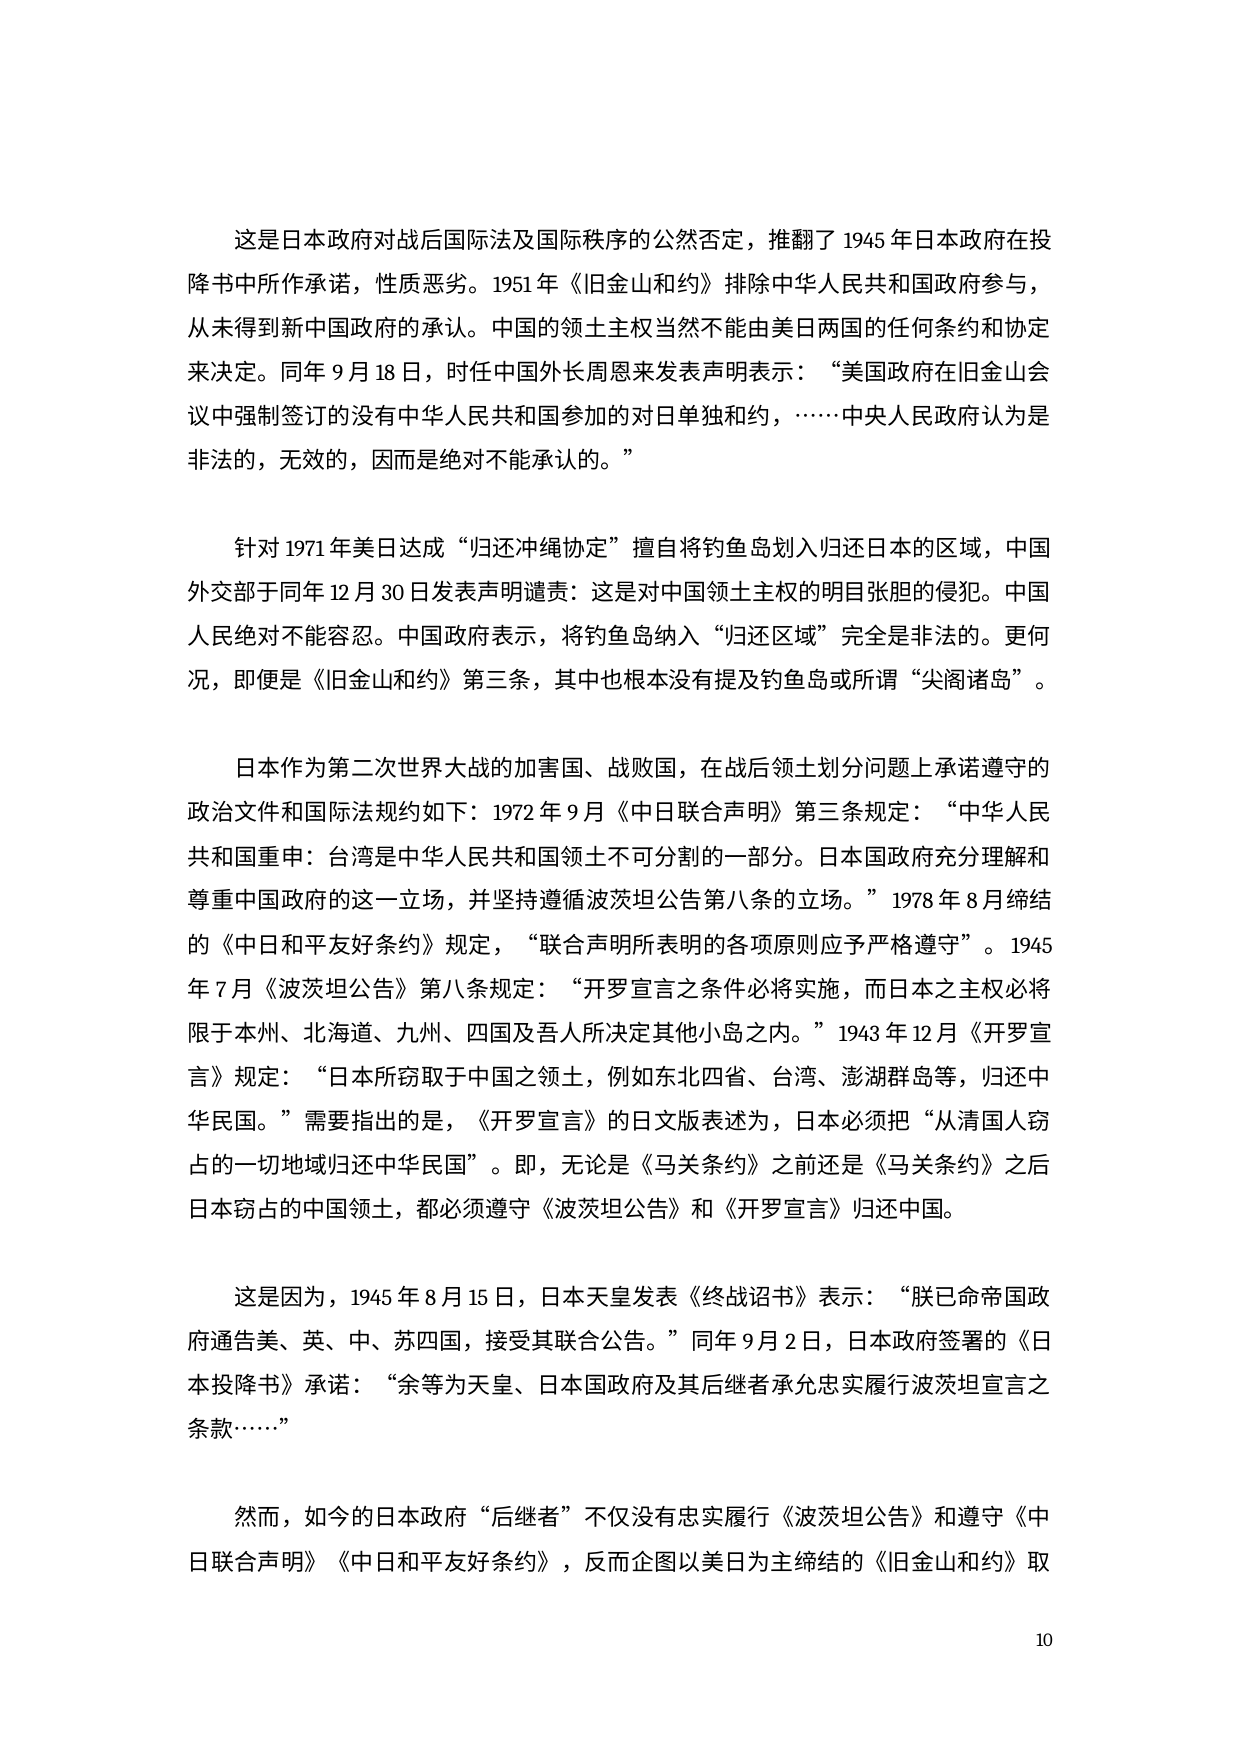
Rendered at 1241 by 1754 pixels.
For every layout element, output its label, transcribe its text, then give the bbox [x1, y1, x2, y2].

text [187, 1494, 1053, 1582]
text 这是日本政府对战后国际法及国际秩序的公然否定，推翻了1945年日本政府在投降书中所作承诺，性质恶劣。1951年《旧金山和约》排除中华人民共和国政府参与，从未得到新中国政府的承认。中国的领土主权当然不能由美日两国的任何条约和协定来决定。同年9月18日，时任中国外长周恩来发表声明表示：“美国政府在旧金山会议中强制签订的没有中华人民共和国参加的对日单独和约，……中央人民政府认为是非法的，无效的，因而是绝对不能承认的。” [187, 216, 1053, 480]
text 针对1971年美日达成“归还冲绳协定”擅自将钓鱼岛划入归还日本的区域，中国外交部于同年12月30日发表声明谴责：这是对中国领土主权的明目张胆的侵犯。中国人民绝对不能容忍。中国政府表示，将钓鱼岛纳入“归还区域”完全是非法的。更何况，即便是《旧金山和约》第三条，其中也根本没有提及钓鱼岛或所谓“尖阁诸岛”。 [187, 524, 1053, 701]
text 日本作为第二次世界大战的加害国、战败国，在战后领土划分问题上承诺遵守的政治文件和国际法规约如下：1972年9月《中日联合声明》第三条规定：“中华人民共和国重申：台湾是中华人民共和国领土不可分割的一部分。日本国政府充分理解和尊重中国政府的这一立场，并坚持遵循波茨坦公告第八条的立场。”1978年8月缔结的《中日和平友好条约》规定，“联合声明所表明的各项原则应予严格遵守”。1945年7月《波茨坦公告》第八条规定：“开罗宣言之条件必将实施，而日本之主权必将限于本州、北海道、九州、四国及吾人所决定其他小岛之内。”1943年12月《开罗宣言》规定：“日本所窃取于中国之领土，例如东北四省、台湾、澎湖群岛等，归还中华民国。”需要指出的是，《开罗宣言》的日文版表述为，日本必须把“从清国人窃占的一切地域归还中华民国”。即，无论是《马关条约》之前还是《马关条约》之后日本窃占的中国领土，都必须遵守《波茨坦公告》和《开罗宣言》归还中国。 [187, 745, 1053, 1229]
text 这是因为，1945年8月15日，日本天皇发表《终战诏书》表示：“朕已命帝国政府通告美、英、中、苏四国，接受其联合公告。”同年9月2日，日本政府签署的《日本投降书》承诺：“余等为天皇、日本国政府及其后继者承允忠实履行波茨坦宣言之条款……” [187, 1273, 1053, 1450]
